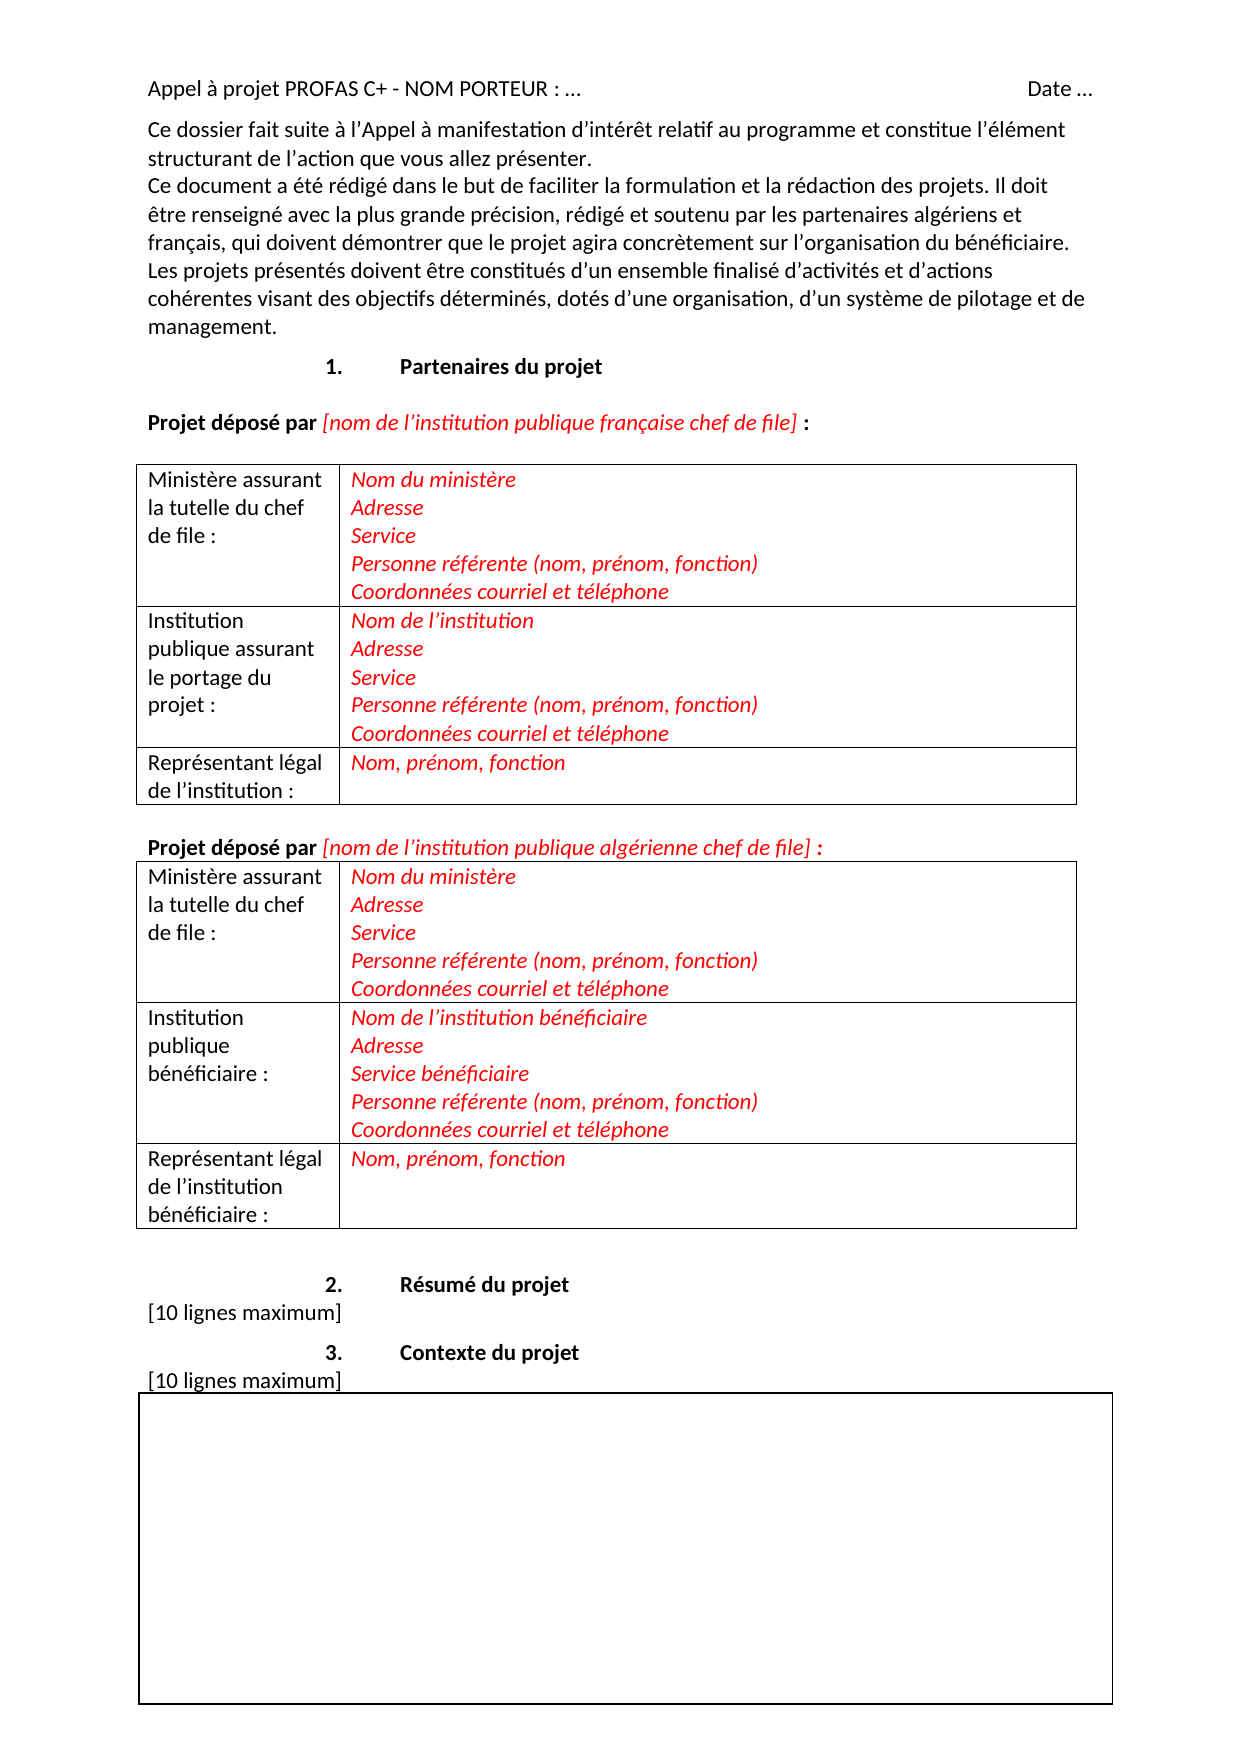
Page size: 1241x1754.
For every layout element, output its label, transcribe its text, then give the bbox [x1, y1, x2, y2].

text Les projets présentés doivent être constitués d’un ensemble finalisé d’activités et d’actions cohérentes visant des objectifs déterminés, dotés d’une organisation, d’un système de pilotage et de management. [148, 256, 1093, 340]
table_cell Nom de l’institution Adresse Service Personne référente (nom, prénom, fonction) Coordonnées courriel et téléphone [340, 607, 1076, 747]
table_cell Institution publique assurant le portage du projet : [137, 607, 339, 747]
table_cell Institution publique bénéficiaire : [137, 1003, 339, 1143]
table_header Nom du ministère Adresse Service Personne référente (nom, prénom, fonction) Coordonnées courriel et téléphone [340, 862, 1076, 1002]
table_cell Représentant légal de l’institution bénéficiaire : [137, 1144, 339, 1228]
text Ce document a été rédigé dans le but de faciliter la formulation et la rédaction des projets. Il doit être renseigné avec la plus grande précision, rédigé et soutenu par les partenaires algériens et français, qui doivent démontrer que le projet agira concrètement sur l’organisation du bénéficiaire. [148, 172, 1093, 256]
text [10 lignes maximum] [148, 1298, 1093, 1326]
text Ce dossier fait suite à l’Appel à manifestation d’intérêt relatif au programme et constitue l’élément structurant de l’action que vous allez présenter. [148, 116, 1093, 172]
text Projet déposé par [nom de l’institution publique française chef de file] : [148, 408, 1093, 436]
table_cell Nom, prénom, fonction [340, 748, 1076, 804]
table_cell Représentant légal de l’institution : [137, 748, 339, 804]
subtitle Résumé du projet [325, 1270, 1093, 1298]
table_header Nom du ministère Adresse Service Personne référente (nom, prénom, fonction) Coordonnées courriel et téléphone [340, 465, 1076, 606]
table_cell Nom, prénom, fonction [340, 1144, 1076, 1228]
table_cell Nom de l’institution bénéficiaire Adresse Service bénéficiaire Personne référente (nom, prénom, fonction) Coordonnées courriel et téléphone [340, 1003, 1076, 1143]
subtitle Partenaires du projet [325, 352, 1093, 380]
text Projet déposé par [nom de l’institution publique algérienne chef de file] : [148, 833, 1093, 861]
subtitle Contexte du projet [325, 1338, 1093, 1366]
text [10 lignes maximum] [148, 1366, 1093, 1392]
table_header Ministère assurant la tutelle du chef de file : [137, 465, 339, 606]
table_header Ministère assurant la tutelle du chef de file : [137, 862, 339, 1002]
